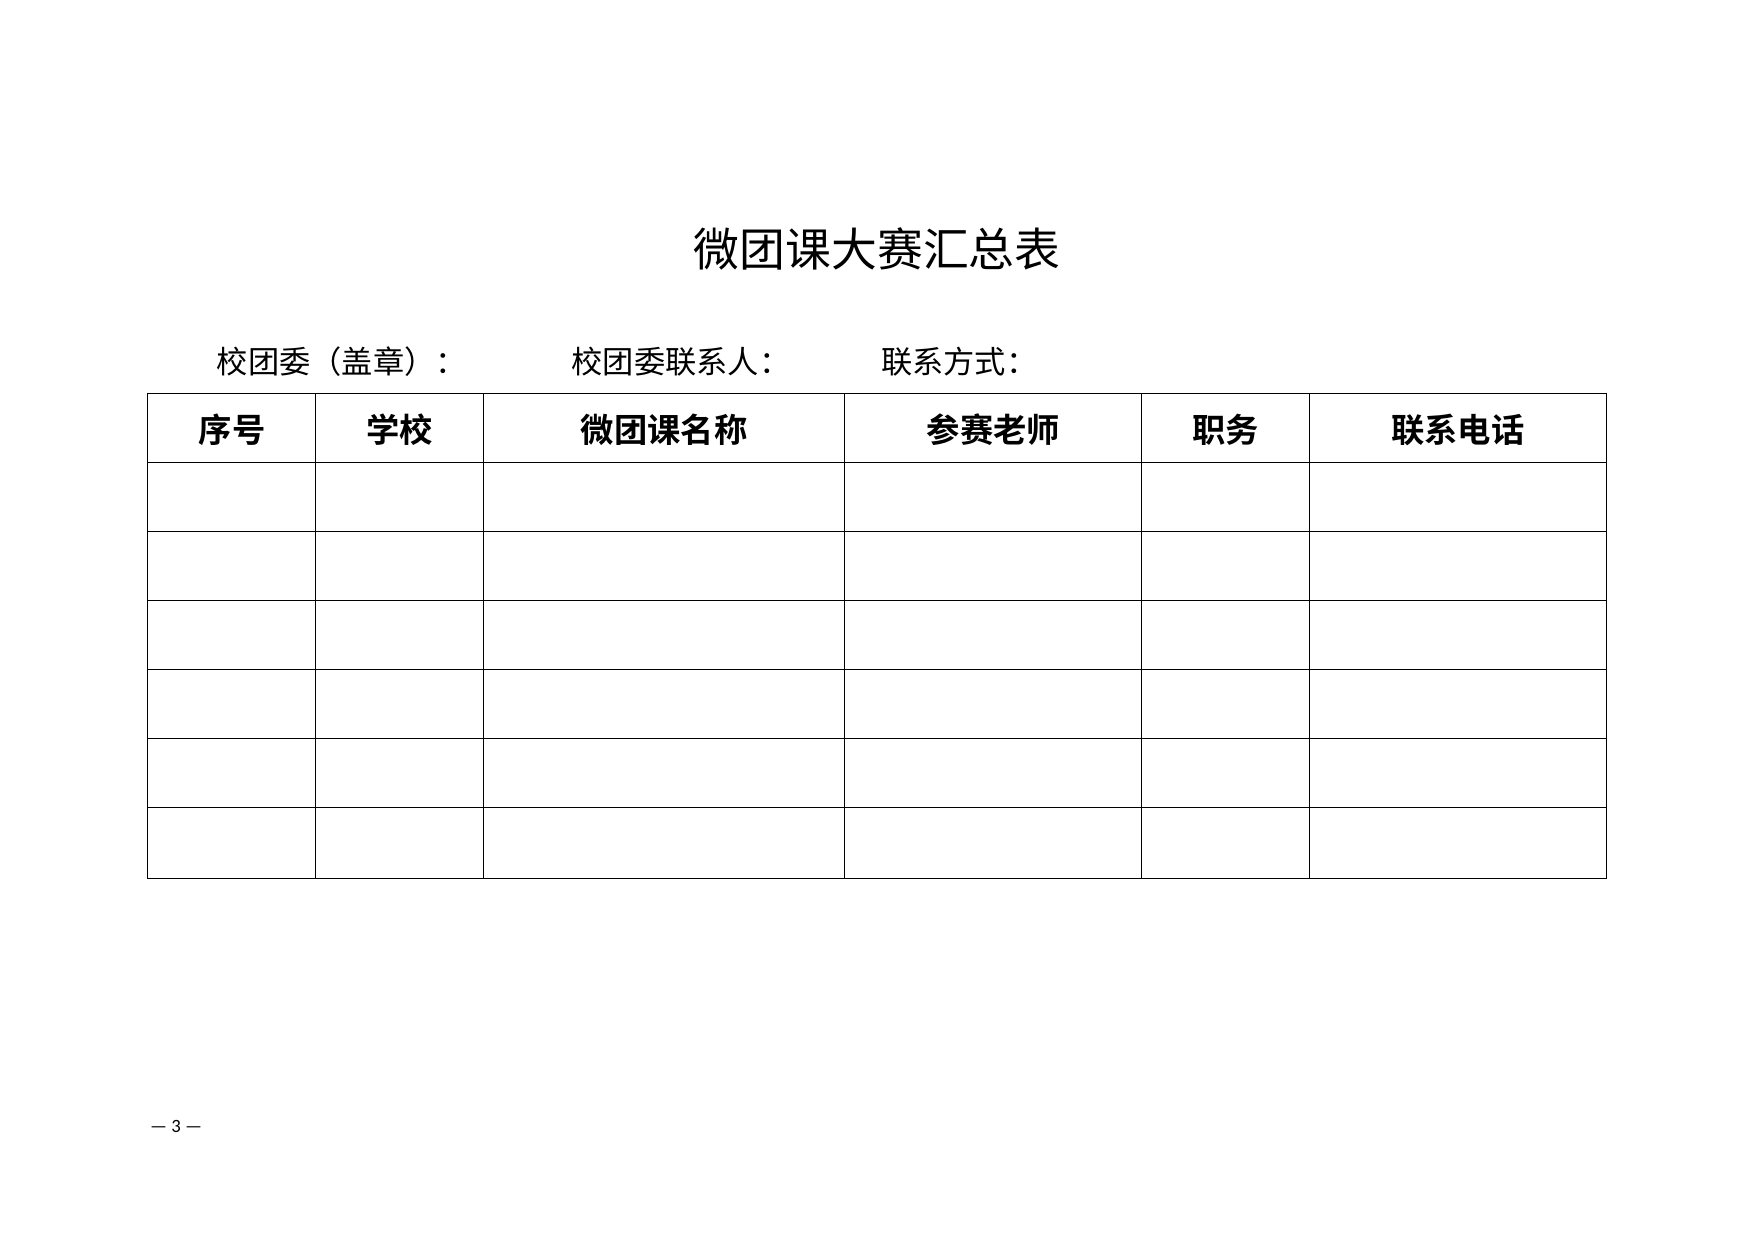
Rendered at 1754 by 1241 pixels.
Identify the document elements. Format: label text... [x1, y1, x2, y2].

table_cell [1310, 808, 1606, 878]
table_cell [1310, 463, 1606, 531]
table_cell [845, 808, 1141, 878]
table_cell [845, 532, 1141, 600]
table_cell [316, 808, 483, 878]
table_cell [1142, 739, 1309, 807]
table_cell [316, 601, 483, 669]
table_cell [1142, 808, 1309, 878]
table_cell [148, 670, 315, 738]
table_cell [845, 670, 1141, 738]
table_cell [845, 739, 1141, 807]
table_cell [148, 808, 315, 878]
table_cell [1142, 463, 1309, 531]
table_cell [1310, 670, 1606, 738]
table_cell [1142, 601, 1309, 669]
table_header 微团课名称 [484, 394, 844, 462]
text 微团课大赛汇总表 [150, 198, 1604, 295]
table_cell [1310, 739, 1606, 807]
table_header 联系电话 [1310, 394, 1606, 462]
table_header 学校 [316, 394, 483, 462]
table_header 职务 [1142, 394, 1309, 462]
table_cell [148, 601, 315, 669]
table_cell [316, 739, 483, 807]
table_cell [484, 670, 844, 738]
table_cell [484, 463, 844, 531]
table_cell [484, 739, 844, 807]
table_cell [484, 532, 844, 600]
table_cell [316, 670, 483, 738]
table_cell [1310, 532, 1606, 600]
table_cell [1142, 670, 1309, 738]
table_cell [845, 463, 1141, 531]
table_cell [148, 463, 315, 531]
table_cell [484, 601, 844, 669]
table_cell [316, 463, 483, 531]
table_cell [1142, 532, 1309, 600]
text 校团委（盖章）： 校团委联系人： 联系方式： [150, 328, 1604, 393]
table_cell [148, 532, 315, 600]
table_header 序号 [148, 394, 315, 462]
table_header 参赛老师 [845, 394, 1141, 462]
table_cell [1310, 601, 1606, 669]
table_cell [845, 601, 1141, 669]
table_cell [316, 532, 483, 600]
table_cell [148, 739, 315, 807]
table_cell [484, 808, 844, 878]
